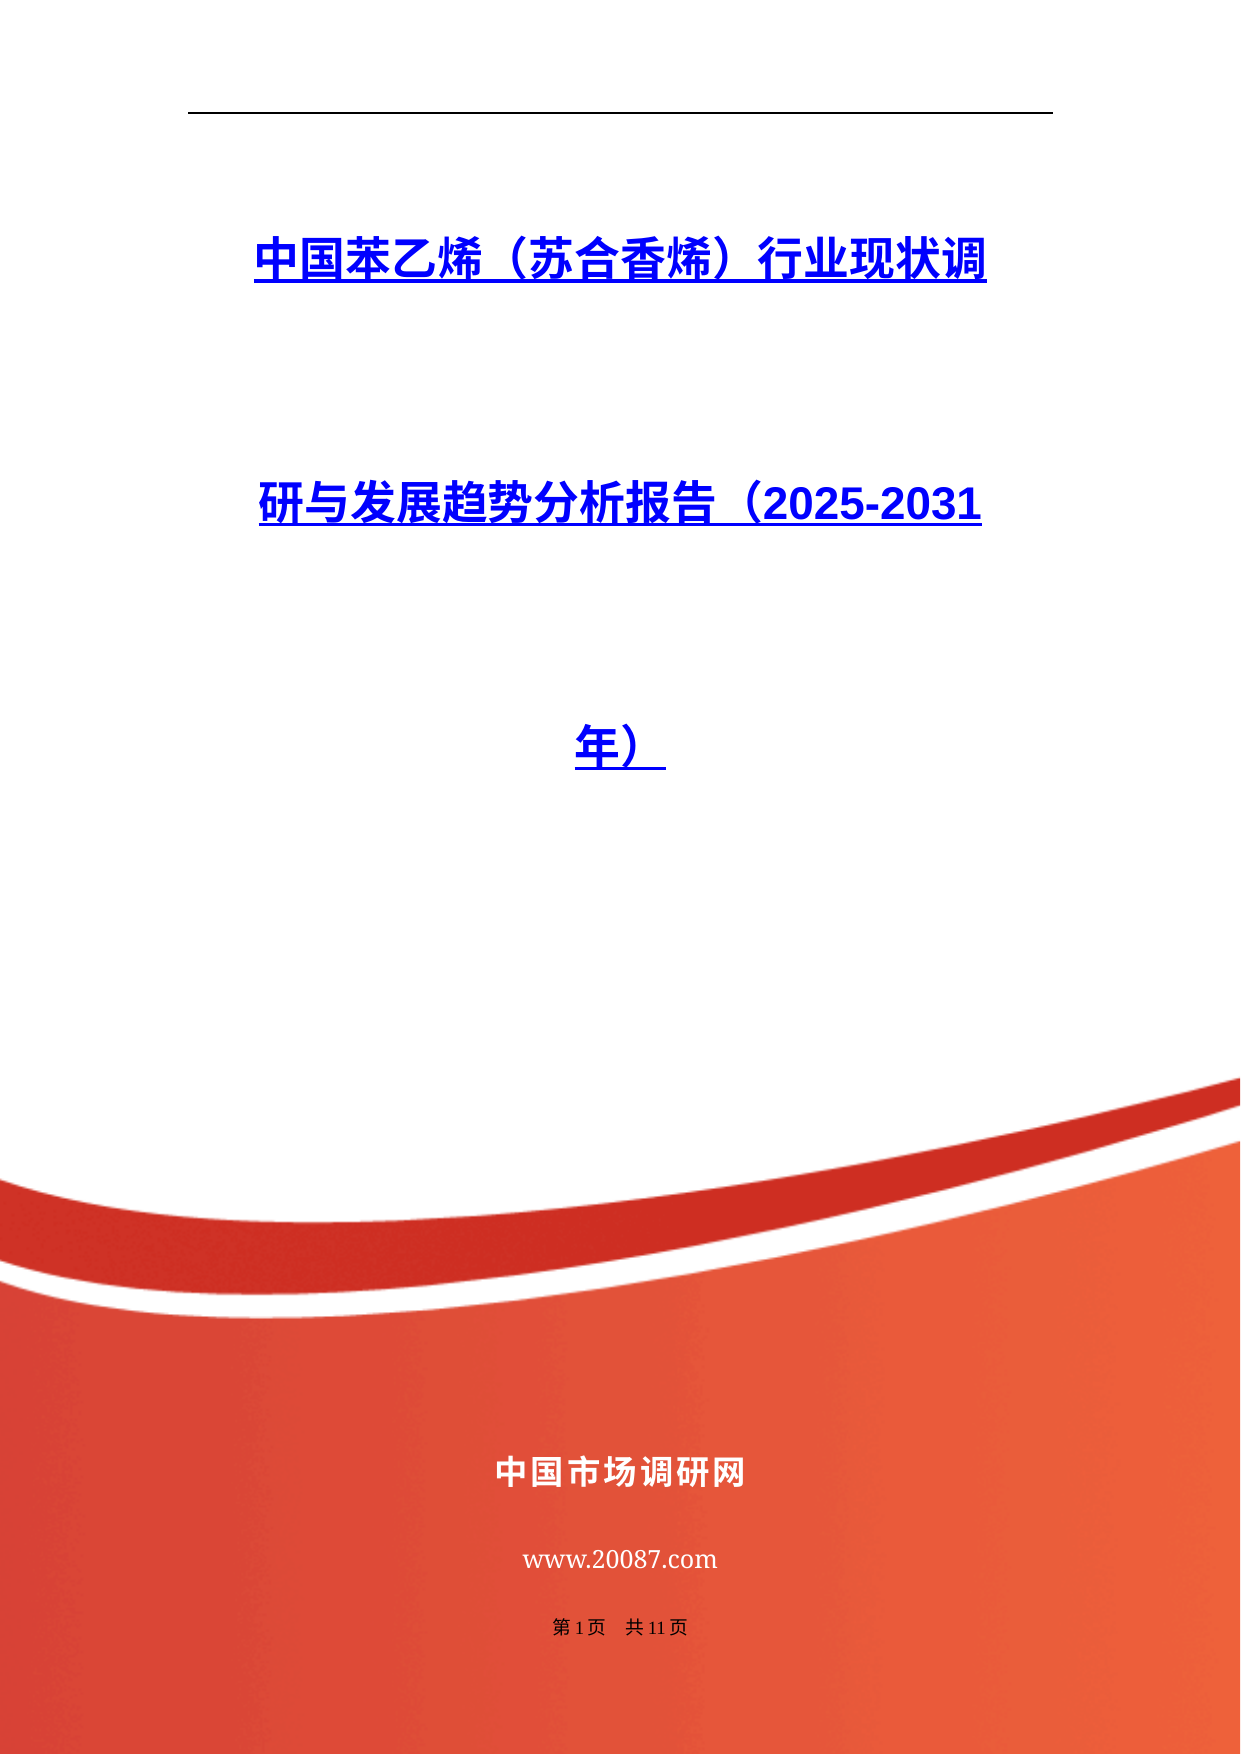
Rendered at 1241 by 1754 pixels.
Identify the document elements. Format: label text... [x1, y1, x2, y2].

subtitle 中国市场调研网 [187, 1437, 1053, 1502]
table_header 中国苯乙烯（苏合香烯）行业现状调研与发展趋势分析报告（2025-2031年） [188, 207, 1053, 871]
picture [0, 1006, 1241, 1754]
text www.20087.com [187, 1526, 1053, 1591]
